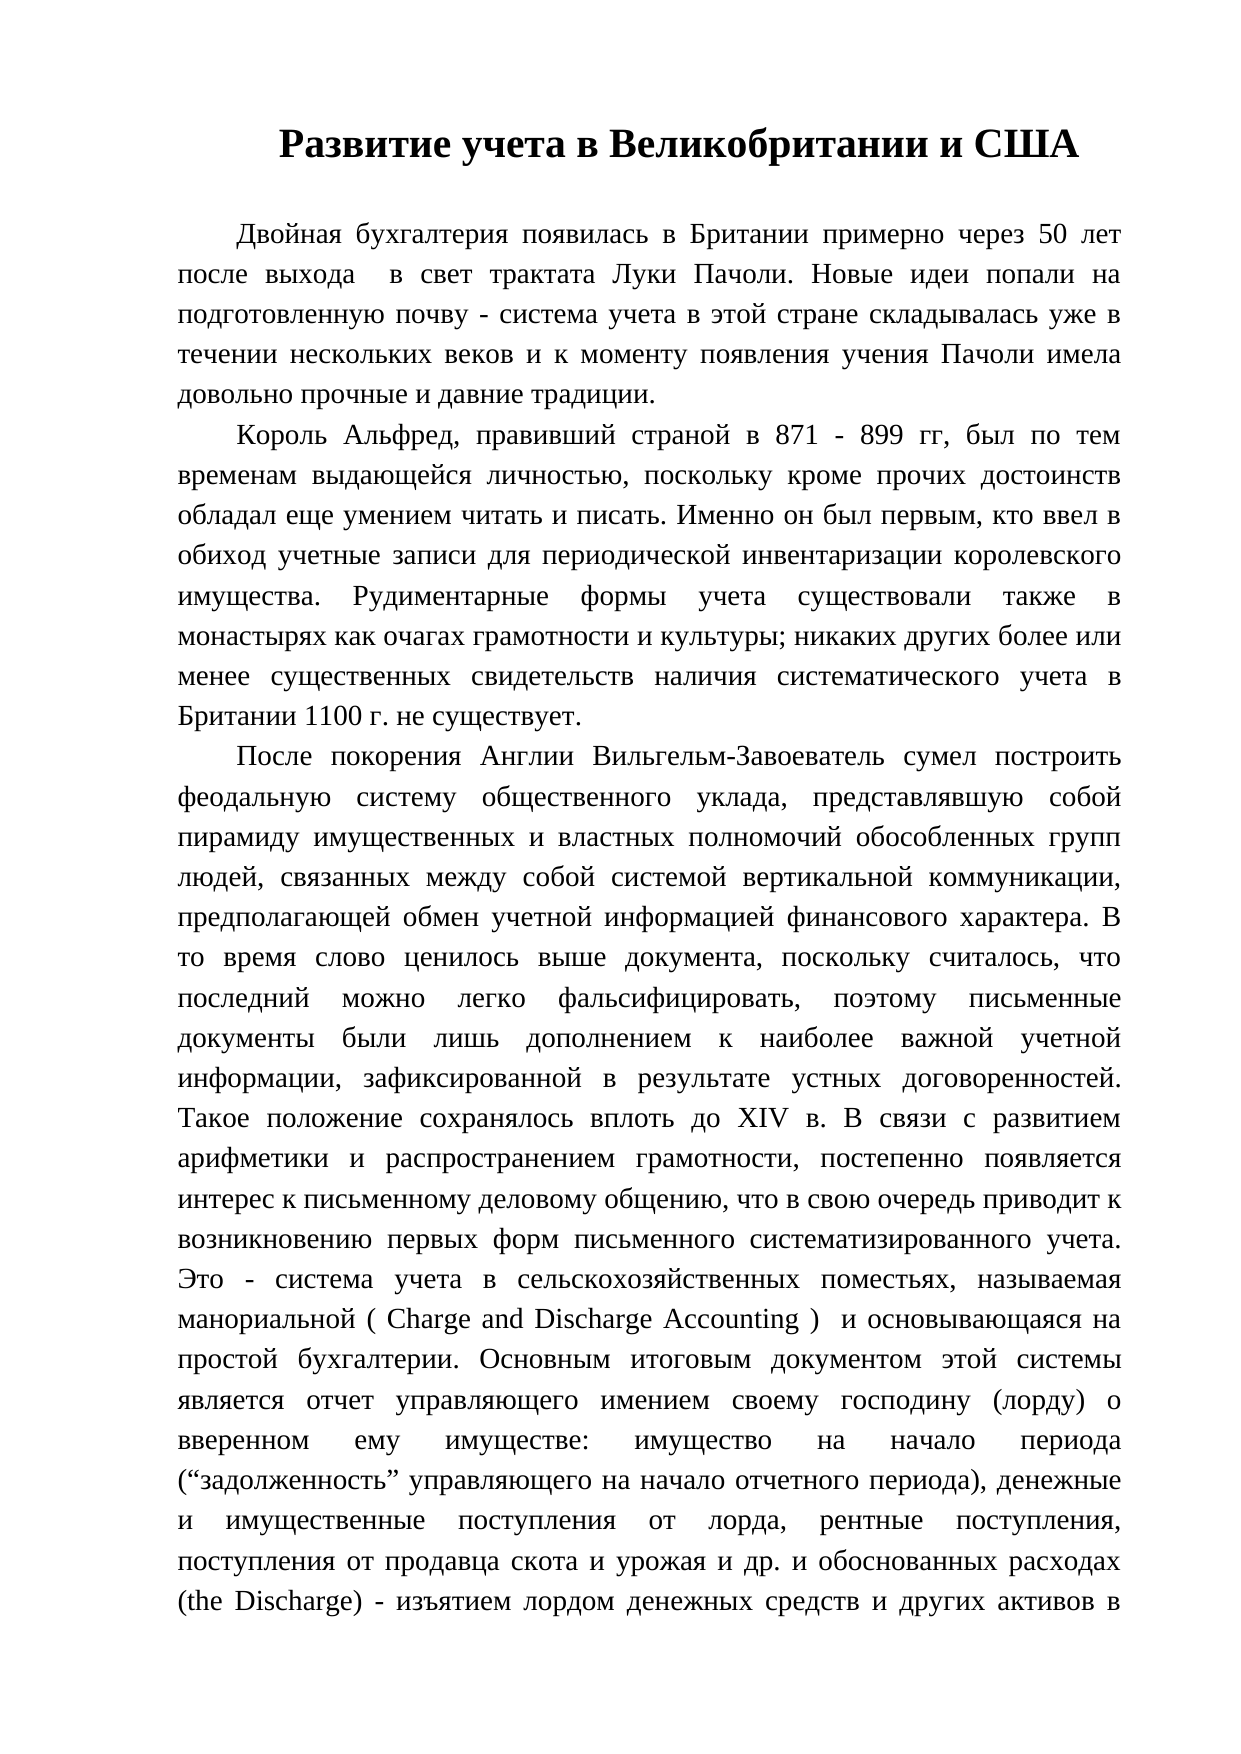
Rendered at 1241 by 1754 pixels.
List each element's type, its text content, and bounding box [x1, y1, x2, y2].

text Развитие учета в Великобритании и США [177, 118, 1122, 166]
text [177, 738, 1122, 1616]
text Король Альфред, правивший страной в 871 - 899 гг, был по тем временам выдающейся личностью, поскольку кроме прочих достоинств обладал еще умением читать и писать. Именно он был первым, кто ввел в обиход учетные записи для периодической инвентаризации королевского имущества. Рудиментарные формы учета существовали также в монастырях как очагах грамотности и культуры; никаких других более или менее существенных свидетельств наличия систематического учета в Британии 1100 г. не существует. [177, 417, 1122, 732]
text Двойная бухгалтерия появилась в Британии примерно через 50 лет после выхода в свет трактата Луки Пачоли. Новые идеи попали на подготовленную почву - система учета в этой стране складывалась уже в течении нескольких веков и к моменту появления учения Пачоли имела довольно прочные и давние традиции. [177, 216, 1122, 410]
